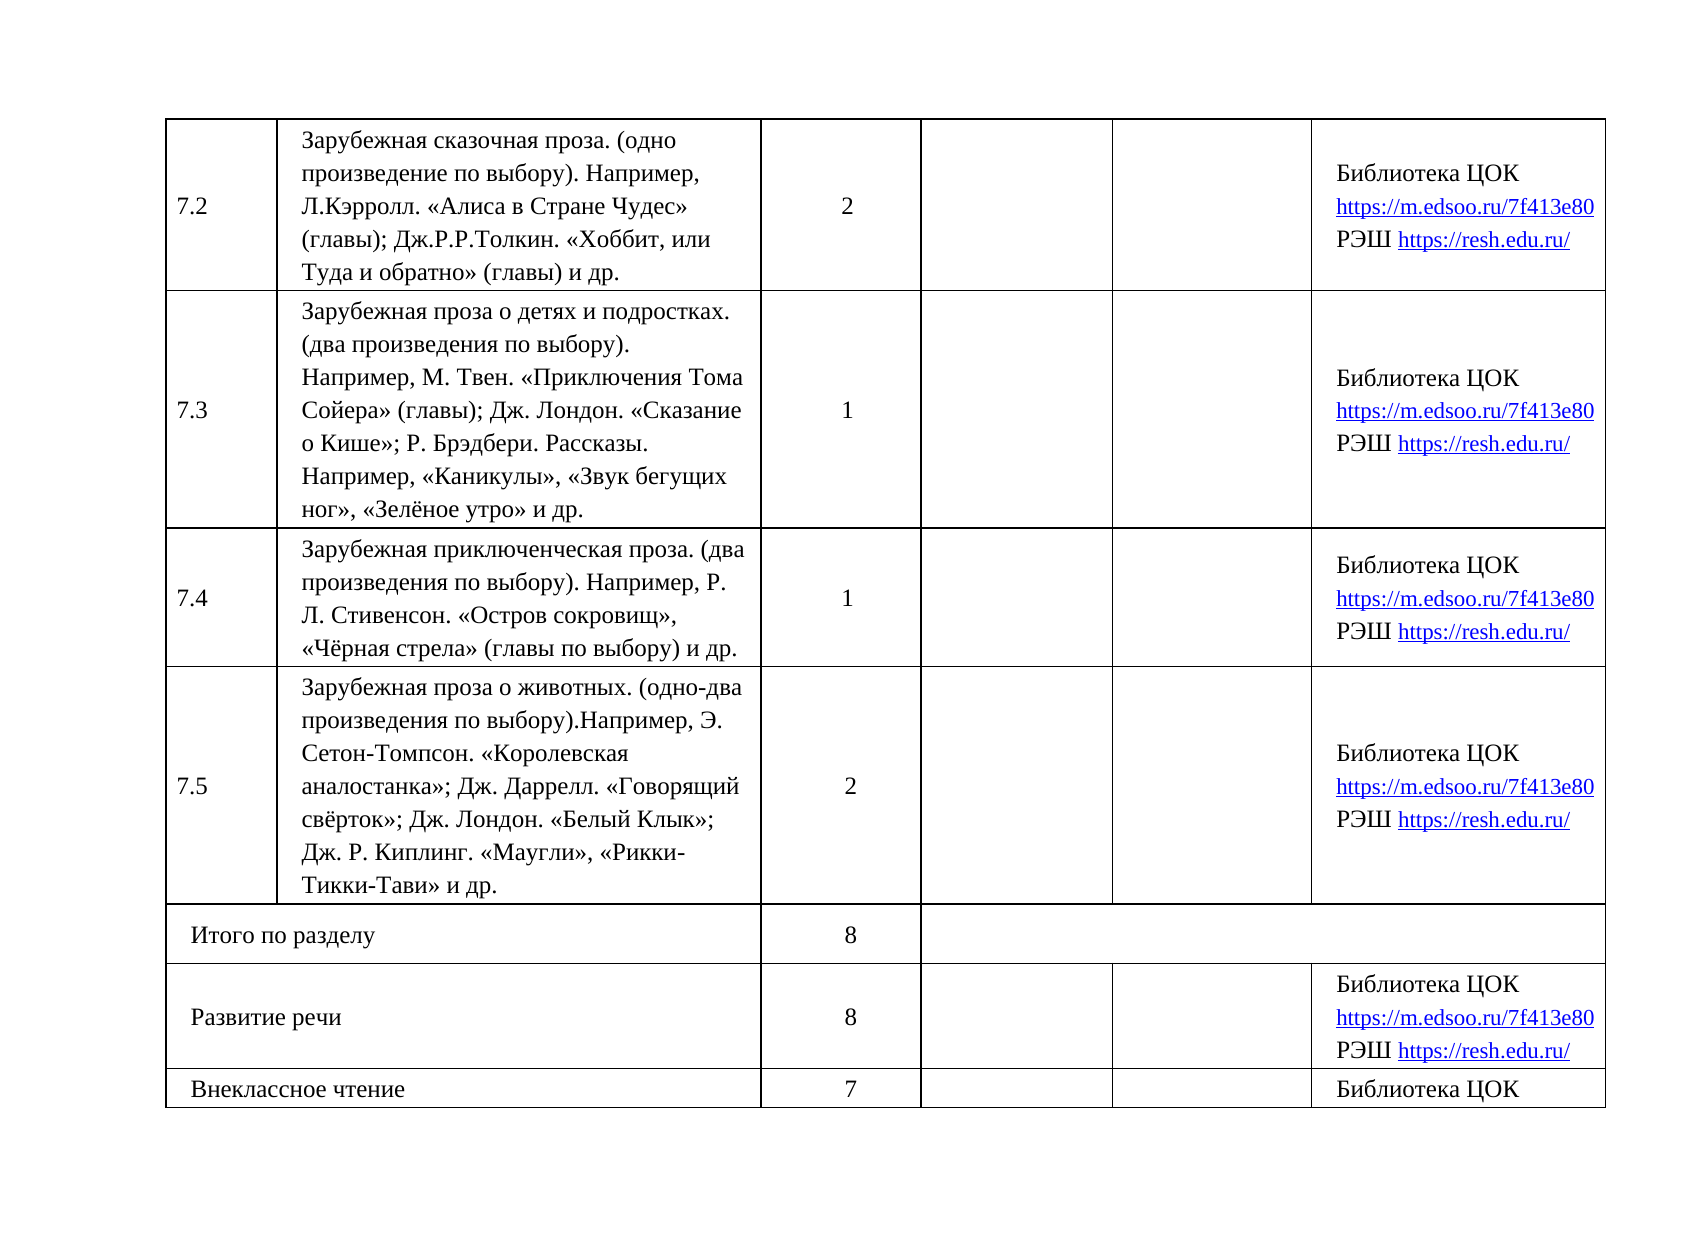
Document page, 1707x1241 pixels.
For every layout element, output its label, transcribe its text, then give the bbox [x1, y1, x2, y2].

table_cell Зарубежная приключенческая проза. (два произведения по выбору). Например, Р. Л. Стивенсон. «Остров сокровищ», «Чёрная стрела» (главы по выбору) и др. [278, 529, 760, 666]
table_cell Итого по разделу [167, 905, 760, 962]
table_cell Развитие речи [167, 964, 760, 1067]
table_cell 7.5 [167, 667, 276, 903]
table_cell [1113, 529, 1311, 666]
table_cell [922, 1069, 1112, 1107]
table_cell [922, 291, 1112, 527]
table_cell [1113, 1069, 1311, 1107]
table_cell [1113, 667, 1311, 903]
table_cell 2 [762, 667, 920, 903]
table_cell Библиотека ЦОК https://m.edsoo.ru/7f413e80 РЭШ https://resh.edu.ru/ [1312, 291, 1605, 527]
table_cell 7.4 [167, 529, 276, 666]
table_cell [922, 905, 1605, 962]
table_cell 7.3 [167, 291, 276, 527]
table_cell Зарубежная сказочная проза. (одно произведение по выбору). Например, Л.Кэрролл. «Алиса в Стране Чудес» (главы); Дж.Р.Р.Толкин. «Хоббит, или Туда и обратно» (главы) и др. [278, 120, 760, 289]
table_cell [922, 667, 1112, 903]
table_cell Зарубежная проза о детях и подростках. (два произведения по выбору). Например, М. Твен. «Приключения Тома Сойера» (главы); Дж. Лондон. «Сказание о Кише»; Р. Брэдбери. Рассказы. Например, «Каникулы», «Звук бегущих ног», «Зелёное утро» и др. [278, 291, 760, 527]
table_cell 8 [762, 905, 920, 962]
table_cell Библиотека ЦОК https://m.edsoo.ru/7f413e80 РЭШ https://resh.edu.ru/ [1312, 667, 1605, 903]
table_cell [1113, 120, 1311, 289]
table_cell 2 [762, 120, 920, 289]
table_cell [1113, 964, 1311, 1067]
table_cell [1113, 291, 1311, 527]
table_cell [922, 120, 1112, 289]
table_cell 1 [762, 291, 920, 527]
table_cell 7 [762, 1069, 920, 1107]
table_cell Зарубежная проза о животных. (одно-два произведения по выбору).Например, Э. Сетон-Томпсон. «Королевская аналостанка»; Дж. Даррелл. «Говорящий свёрток»; Дж. Лондон. «Белый Клык»; Дж. Р. Киплинг. «Маугли», «Рикки-Тикки-Тави» и др. [278, 667, 760, 903]
table_cell [922, 964, 1112, 1067]
table_cell 8 [762, 964, 920, 1067]
table_cell 1 [762, 529, 920, 666]
table_cell [922, 529, 1112, 666]
table_cell Библиотека ЦОК https://m.edsoo.ru/7f413e80 РЭШ https://resh.edu.ru/ [1312, 529, 1605, 666]
table_cell 7.2 [167, 120, 276, 289]
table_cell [1312, 1069, 1605, 1107]
table_cell Внеклассное чтение [167, 1069, 760, 1107]
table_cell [1312, 120, 1605, 289]
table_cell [1312, 964, 1605, 1067]
